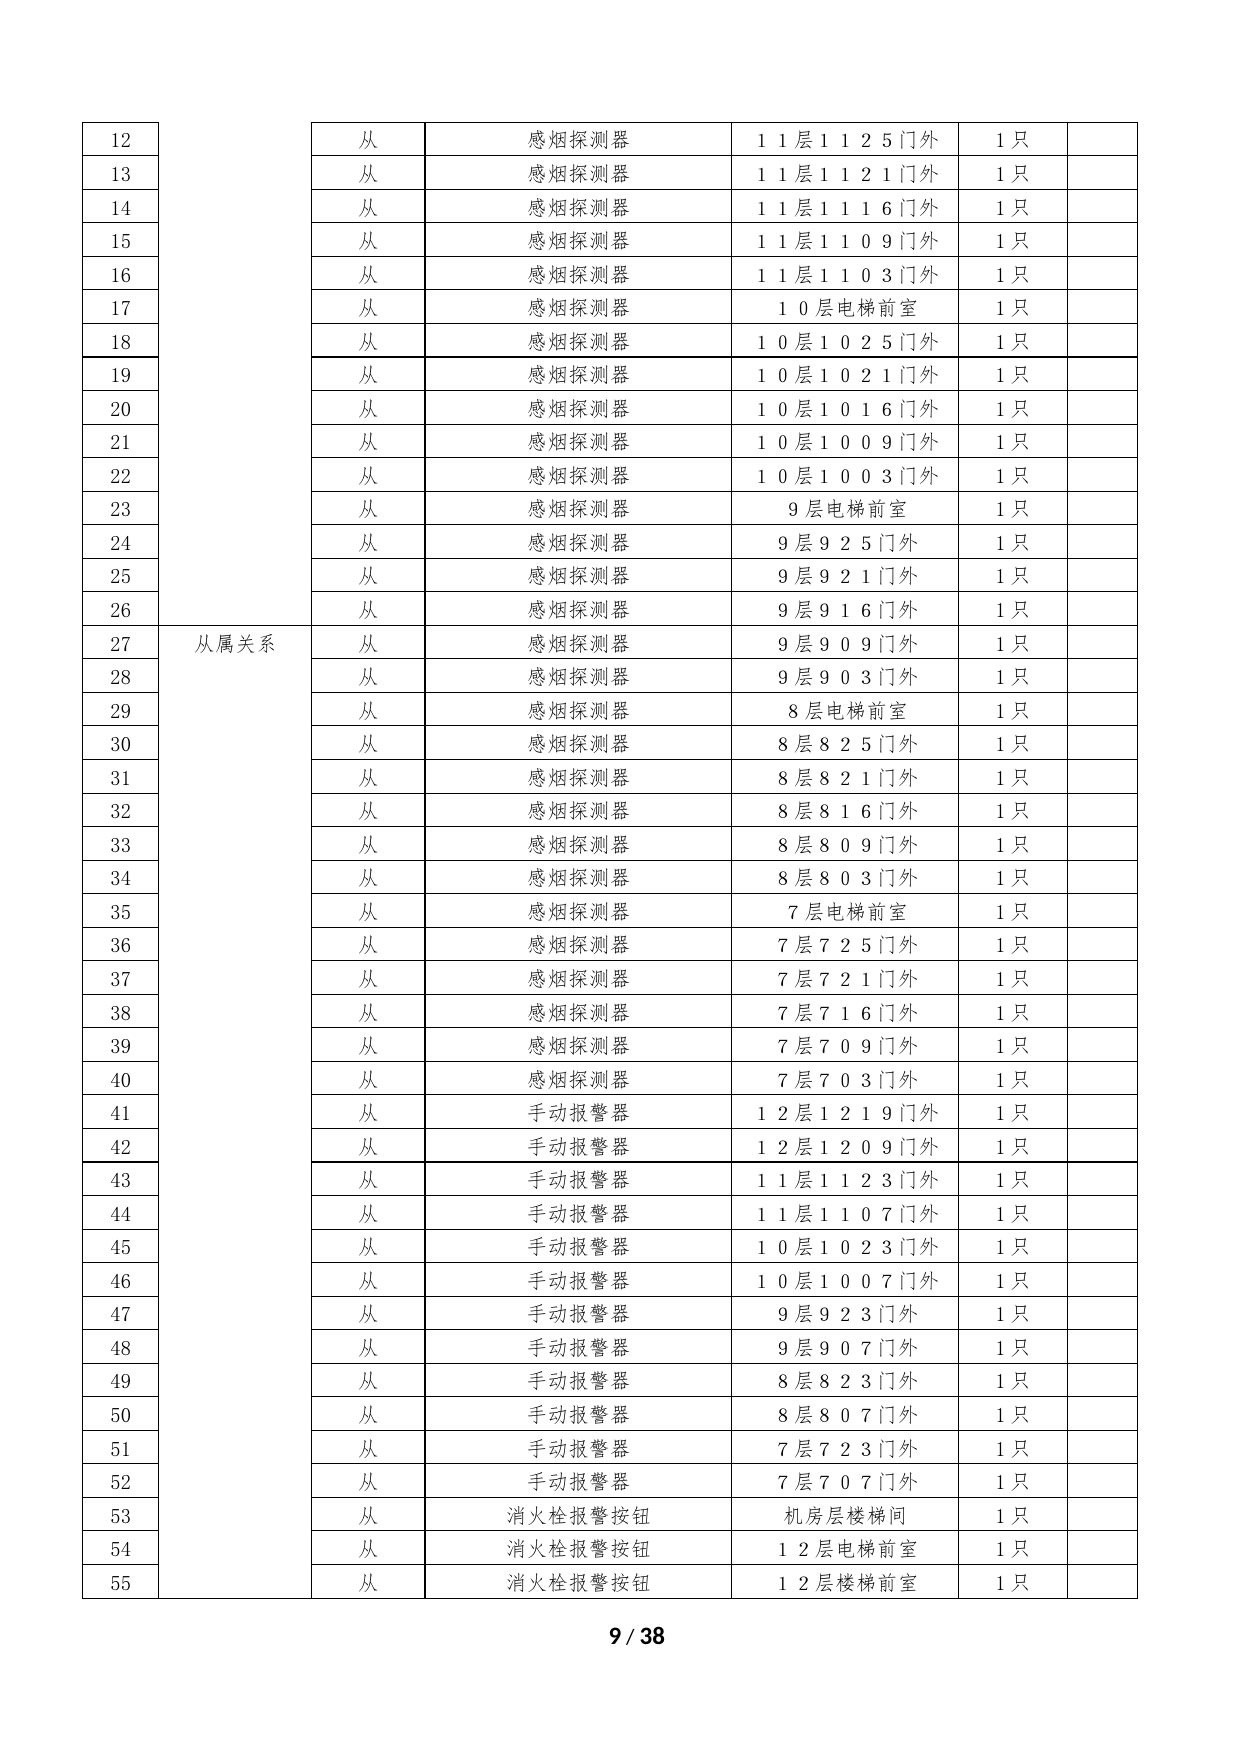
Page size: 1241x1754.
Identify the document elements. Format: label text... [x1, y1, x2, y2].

table_cell 从 [312, 726, 424, 759]
table_cell ９层９０３门外 [732, 659, 958, 692]
table_cell 从 [312, 559, 424, 591]
table_cell 1只 [959, 1129, 1067, 1161]
table_cell 感烟探测器 [426, 894, 731, 927]
table_cell 从 [312, 1431, 424, 1463]
table_cell [1068, 492, 1137, 524]
table_cell 感烟探测器 [426, 1062, 731, 1094]
table_cell 1只 [959, 1095, 1067, 1128]
table_cell １１层１１０７门外 [732, 1196, 958, 1228]
table_cell 从 [312, 190, 424, 222]
table_cell 1只 [959, 391, 1067, 423]
table_cell 从 [312, 861, 424, 893]
table_cell 感烟探测器 [426, 525, 731, 558]
table_cell 34 [83, 861, 158, 893]
table_cell 41 [83, 1095, 158, 1128]
table_cell 从 [312, 928, 424, 960]
table_cell 22 [83, 458, 158, 491]
table_cell 1只 [959, 525, 1067, 558]
table_cell 1只 [959, 358, 1067, 390]
table_cell 1只 [959, 1565, 1067, 1597]
table_cell ７层７０７门外 [732, 1464, 958, 1497]
table_cell 从 [312, 391, 424, 423]
table_cell 手动报警器 [426, 1263, 731, 1296]
table_cell 从 [312, 1498, 424, 1530]
table_cell ９层９１６门外 [732, 592, 958, 625]
table_cell 1只 [959, 1028, 1067, 1061]
table_cell [1068, 961, 1137, 994]
table_cell 从 [312, 1330, 424, 1363]
table_cell [1068, 995, 1137, 1027]
table_cell 感烟探测器 [426, 592, 731, 625]
table_cell 手动报警器 [426, 1397, 731, 1430]
table_cell ８层电梯前室 [732, 693, 958, 725]
table_cell 从 [312, 1196, 424, 1228]
table_cell 52 [83, 1464, 158, 1497]
table_cell 1只 [959, 290, 1067, 323]
table_cell 从 [312, 995, 424, 1027]
table_cell 46 [83, 1263, 158, 1296]
table_cell 从 [312, 358, 424, 390]
table_cell [1068, 1464, 1137, 1497]
table_cell [1068, 626, 1137, 658]
table_cell 24 [83, 525, 158, 558]
table_cell 1只 [959, 894, 1067, 927]
table_cell 1只 [959, 928, 1067, 960]
table_cell 43 [83, 1163, 158, 1195]
table_cell [1068, 1297, 1137, 1329]
table_cell 从 [312, 1464, 424, 1497]
table_cell ７层７１６门外 [732, 995, 958, 1027]
table_cell 手动报警器 [426, 1431, 731, 1463]
table_cell ９层９０９门外 [732, 626, 958, 658]
table_cell 感烟探测器 [426, 928, 731, 960]
table_cell ９层９０７门外 [732, 1330, 958, 1363]
table_cell 从 [312, 1230, 424, 1262]
table_cell [1068, 794, 1137, 826]
table_cell [1068, 1230, 1137, 1262]
table_cell 从 [312, 257, 424, 289]
table_cell 手动报警器 [426, 1330, 731, 1363]
table_cell １２层电梯前室 [732, 1531, 958, 1564]
table_cell 1只 [959, 1062, 1067, 1094]
table_cell 手动报警器 [426, 1230, 731, 1262]
table_cell 感烟探测器 [426, 391, 731, 423]
table_cell 1只 [959, 592, 1067, 625]
table_cell 32 [83, 794, 158, 826]
table_cell 38 [83, 995, 158, 1027]
table_cell [1068, 290, 1137, 323]
table_cell ９层９２１门外 [732, 559, 958, 591]
table_cell 感烟探测器 [426, 358, 731, 390]
table_cell 1只 [959, 1498, 1067, 1530]
table_cell [1068, 726, 1137, 759]
table_cell 感烟探测器 [426, 123, 731, 155]
table_cell 机房层楼梯间 [732, 1498, 958, 1530]
table_cell １０层１００９门外 [732, 425, 958, 457]
table_cell 1只 [959, 1263, 1067, 1296]
table_cell [1068, 861, 1137, 893]
table_cell 手动报警器 [426, 1196, 731, 1228]
table_cell [1068, 693, 1137, 725]
table_cell 1只 [959, 190, 1067, 222]
table_cell [1068, 1062, 1137, 1094]
table_cell 1只 [959, 458, 1067, 491]
table_cell 从 [312, 659, 424, 692]
table_cell 1只 [959, 794, 1067, 826]
table_cell 1只 [959, 1431, 1067, 1463]
table_cell 感烟探测器 [426, 156, 731, 189]
table_cell 从 [312, 525, 424, 558]
table_cell 19 [83, 358, 158, 390]
table_cell 从 [312, 223, 424, 256]
table_cell 手动报警器 [426, 1364, 731, 1396]
table_cell 26 [83, 592, 158, 625]
table_cell 45 [83, 1230, 158, 1262]
table_cell 手动报警器 [426, 1095, 731, 1128]
table_cell 14 [83, 190, 158, 222]
table_cell 感烟探测器 [426, 257, 731, 289]
table_cell [1068, 223, 1137, 256]
table_cell 1只 [959, 1297, 1067, 1329]
table_cell 44 [83, 1196, 158, 1228]
table_cell 从 [312, 1263, 424, 1296]
table_cell 感烟探测器 [426, 458, 731, 491]
table_cell １０层１０２５门外 [732, 324, 958, 356]
table_cell [1068, 1129, 1137, 1161]
table_cell 从 [312, 1129, 424, 1161]
table_cell 消火栓报警按钮 [426, 1531, 731, 1564]
table_cell 49 [83, 1364, 158, 1396]
table_cell 15 [83, 223, 158, 256]
table_cell [1068, 1397, 1137, 1430]
table_cell ９层９２５门外 [732, 525, 958, 558]
table_cell [1068, 358, 1137, 390]
table_cell 12 [83, 123, 158, 155]
table_cell 从 [312, 1364, 424, 1396]
table_cell 27 [83, 626, 158, 658]
table_cell 感烟探测器 [426, 760, 731, 792]
table_cell 21 [83, 425, 158, 457]
table_cell 1只 [959, 257, 1067, 289]
table_cell 1只 [959, 492, 1067, 524]
table_cell [1068, 1565, 1137, 1597]
table_cell 从 [312, 894, 424, 927]
table_cell 从 [312, 425, 424, 457]
table_cell 51 [83, 1431, 158, 1463]
table_cell 手动报警器 [426, 1297, 731, 1329]
table_cell [1068, 1498, 1137, 1530]
table_cell 36 [83, 928, 158, 960]
table_cell 33 [83, 827, 158, 859]
table_cell 54 [83, 1531, 158, 1564]
table_cell 20 [83, 391, 158, 423]
table_cell 从 [312, 290, 424, 323]
table_cell 28 [83, 659, 158, 692]
table_cell [1068, 1196, 1137, 1228]
table_cell 从 [312, 760, 424, 792]
table_cell ７层电梯前室 [732, 894, 958, 927]
table_cell [1068, 592, 1137, 625]
table_cell 1只 [959, 861, 1067, 893]
table_cell 从 [312, 626, 424, 658]
table_cell 从 [312, 961, 424, 994]
table_cell 从 [312, 693, 424, 725]
table_cell 从 [312, 827, 424, 859]
table_cell 1只 [959, 760, 1067, 792]
table_cell 53 [83, 1498, 158, 1530]
table_cell 从属关系 [159, 626, 311, 1597]
table_cell 消火栓报警按钮 [426, 1565, 731, 1597]
table_cell [1068, 123, 1137, 155]
table_cell 1只 [959, 425, 1067, 457]
table_cell 感烟探测器 [426, 659, 731, 692]
table_cell １０层电梯前室 [732, 290, 958, 323]
table_cell 感烟探测器 [426, 693, 731, 725]
table_cell ８层８０３门外 [732, 861, 958, 893]
table_cell 42 [83, 1129, 158, 1161]
table_cell [1068, 928, 1137, 960]
table_cell [1068, 190, 1137, 222]
table_cell 从 [312, 1028, 424, 1061]
table_cell 从 [312, 458, 424, 491]
table_cell [1068, 1028, 1137, 1061]
table_cell １１层１１１６门外 [732, 190, 958, 222]
table_cell ９层９２３门外 [732, 1297, 958, 1329]
table_cell 感烟探测器 [426, 995, 731, 1027]
table_cell １１层１１０９门外 [732, 223, 958, 256]
table_cell 39 [83, 1028, 158, 1061]
table_cell 从 [312, 1397, 424, 1430]
table_cell 1只 [959, 123, 1067, 155]
table_cell 感烟探测器 [426, 492, 731, 524]
table_cell [1068, 324, 1137, 356]
table_cell １１层１１２３门外 [732, 1163, 958, 1195]
table_cell 50 [83, 1397, 158, 1430]
table_cell ７层７２５门外 [732, 928, 958, 960]
table_cell １２层楼梯前室 [732, 1565, 958, 1597]
table_cell 感烟探测器 [426, 794, 731, 826]
table_cell 感烟探测器 [426, 223, 731, 256]
table_cell 从 [312, 1297, 424, 1329]
table_cell ８层８２１门外 [732, 760, 958, 792]
table_cell 30 [83, 726, 158, 759]
table_cell １１层１１２１门外 [732, 156, 958, 189]
table_cell [1068, 1263, 1137, 1296]
table_cell ７层７０３门外 [732, 1062, 958, 1094]
table_cell 1只 [959, 626, 1067, 658]
table_cell [1068, 391, 1137, 423]
table_cell 31 [83, 760, 158, 792]
table_cell [1068, 1330, 1137, 1363]
table_cell ８层８１６门外 [732, 794, 958, 826]
table_cell 1只 [959, 1397, 1067, 1430]
table_cell １０层１０２１门外 [732, 358, 958, 390]
table_cell 感烟探测器 [426, 324, 731, 356]
table_cell 感烟探测器 [426, 626, 731, 658]
table_cell ７层７２３门外 [732, 1431, 958, 1463]
table_cell 1只 [959, 693, 1067, 725]
table_cell 感烟探测器 [426, 425, 731, 457]
table_cell 感烟探测器 [426, 861, 731, 893]
table_cell 手动报警器 [426, 1129, 731, 1161]
table_cell 感烟探测器 [426, 559, 731, 591]
table_cell 1只 [959, 961, 1067, 994]
table_cell 从 [312, 1095, 424, 1128]
table_cell 23 [83, 492, 158, 524]
table_cell 感烟探测器 [426, 726, 731, 759]
table_cell 1只 [959, 1330, 1067, 1363]
table_cell 29 [83, 693, 158, 725]
table_cell 从 [312, 794, 424, 826]
table_cell [1068, 894, 1137, 927]
table_cell 感烟探测器 [426, 1028, 731, 1061]
table_cell 1只 [959, 1230, 1067, 1262]
table_cell 1只 [959, 827, 1067, 859]
table_cell ８层８２３门外 [732, 1364, 958, 1396]
table_cell [1068, 1364, 1137, 1396]
table_cell １１层１１０３门外 [732, 257, 958, 289]
table_cell [1068, 827, 1137, 859]
table_cell [1068, 1431, 1137, 1463]
table_cell ９层电梯前室 [732, 492, 958, 524]
table_cell 1只 [959, 156, 1067, 189]
table_cell １０层１００３门外 [732, 458, 958, 491]
table_cell 从 [312, 1531, 424, 1564]
table_cell 1只 [959, 659, 1067, 692]
table_cell ８层８０９门外 [732, 827, 958, 859]
table_cell 1只 [959, 324, 1067, 356]
table_cell 40 [83, 1062, 158, 1094]
table_cell 17 [83, 290, 158, 323]
table_cell 25 [83, 559, 158, 591]
table_cell １１层１１２５门外 [732, 123, 958, 155]
table_cell [1068, 425, 1137, 457]
table_cell 手动报警器 [426, 1464, 731, 1497]
table_cell 47 [83, 1297, 158, 1329]
table_cell 55 [83, 1565, 158, 1597]
table_cell 16 [83, 257, 158, 289]
table_cell 感烟探测器 [426, 290, 731, 323]
table_cell ８层８０７门外 [732, 1397, 958, 1430]
table_cell 1只 [959, 559, 1067, 591]
table_cell ７层７２１门外 [732, 961, 958, 994]
table_cell 感烟探测器 [426, 961, 731, 994]
table_cell [1068, 525, 1137, 558]
table_cell ８层８２５门外 [732, 726, 958, 759]
table_cell 从 [312, 1163, 424, 1195]
table_cell 从 [312, 1565, 424, 1597]
table_cell 1只 [959, 995, 1067, 1027]
table_cell 感烟探测器 [426, 190, 731, 222]
table_cell 感烟探测器 [426, 827, 731, 859]
table_cell [1068, 1531, 1137, 1564]
table_cell １２层１２０９门外 [732, 1129, 958, 1161]
table_cell 48 [83, 1330, 158, 1363]
table_cell [1068, 156, 1137, 189]
table_cell １０层１００７门外 [732, 1263, 958, 1296]
table_cell [1068, 559, 1137, 591]
table_cell 13 [83, 156, 158, 189]
table_cell 1只 [959, 726, 1067, 759]
table_cell 手动报警器 [426, 1163, 731, 1195]
table_cell 1只 [959, 1196, 1067, 1228]
table_cell 从 [312, 1062, 424, 1094]
table_cell １０层１０１６门外 [732, 391, 958, 423]
table_cell 1只 [959, 1464, 1067, 1497]
table_cell １０层１０２３门外 [732, 1230, 958, 1262]
table_cell [1068, 1095, 1137, 1128]
table_cell 37 [83, 961, 158, 994]
table_cell 消火栓报警按钮 [426, 1498, 731, 1530]
table_cell 从 [312, 492, 424, 524]
table_cell 1只 [959, 223, 1067, 256]
table_cell [1068, 257, 1137, 289]
table_cell 1只 [959, 1364, 1067, 1396]
table_cell 从 [312, 324, 424, 356]
table_cell 从 [312, 123, 424, 155]
table_cell 18 [83, 324, 158, 356]
table_cell 1只 [959, 1531, 1067, 1564]
table_cell ７层７０９门外 [732, 1028, 958, 1061]
table_cell 从 [312, 592, 424, 625]
table_cell 从 [312, 156, 424, 189]
table_cell [1068, 1163, 1137, 1195]
table_cell [1068, 458, 1137, 491]
table_cell [1068, 760, 1137, 792]
table_cell 1只 [959, 1163, 1067, 1195]
table_cell １２层１２１９门外 [732, 1095, 958, 1128]
table_cell [1068, 659, 1137, 692]
table_cell 35 [83, 894, 158, 927]
